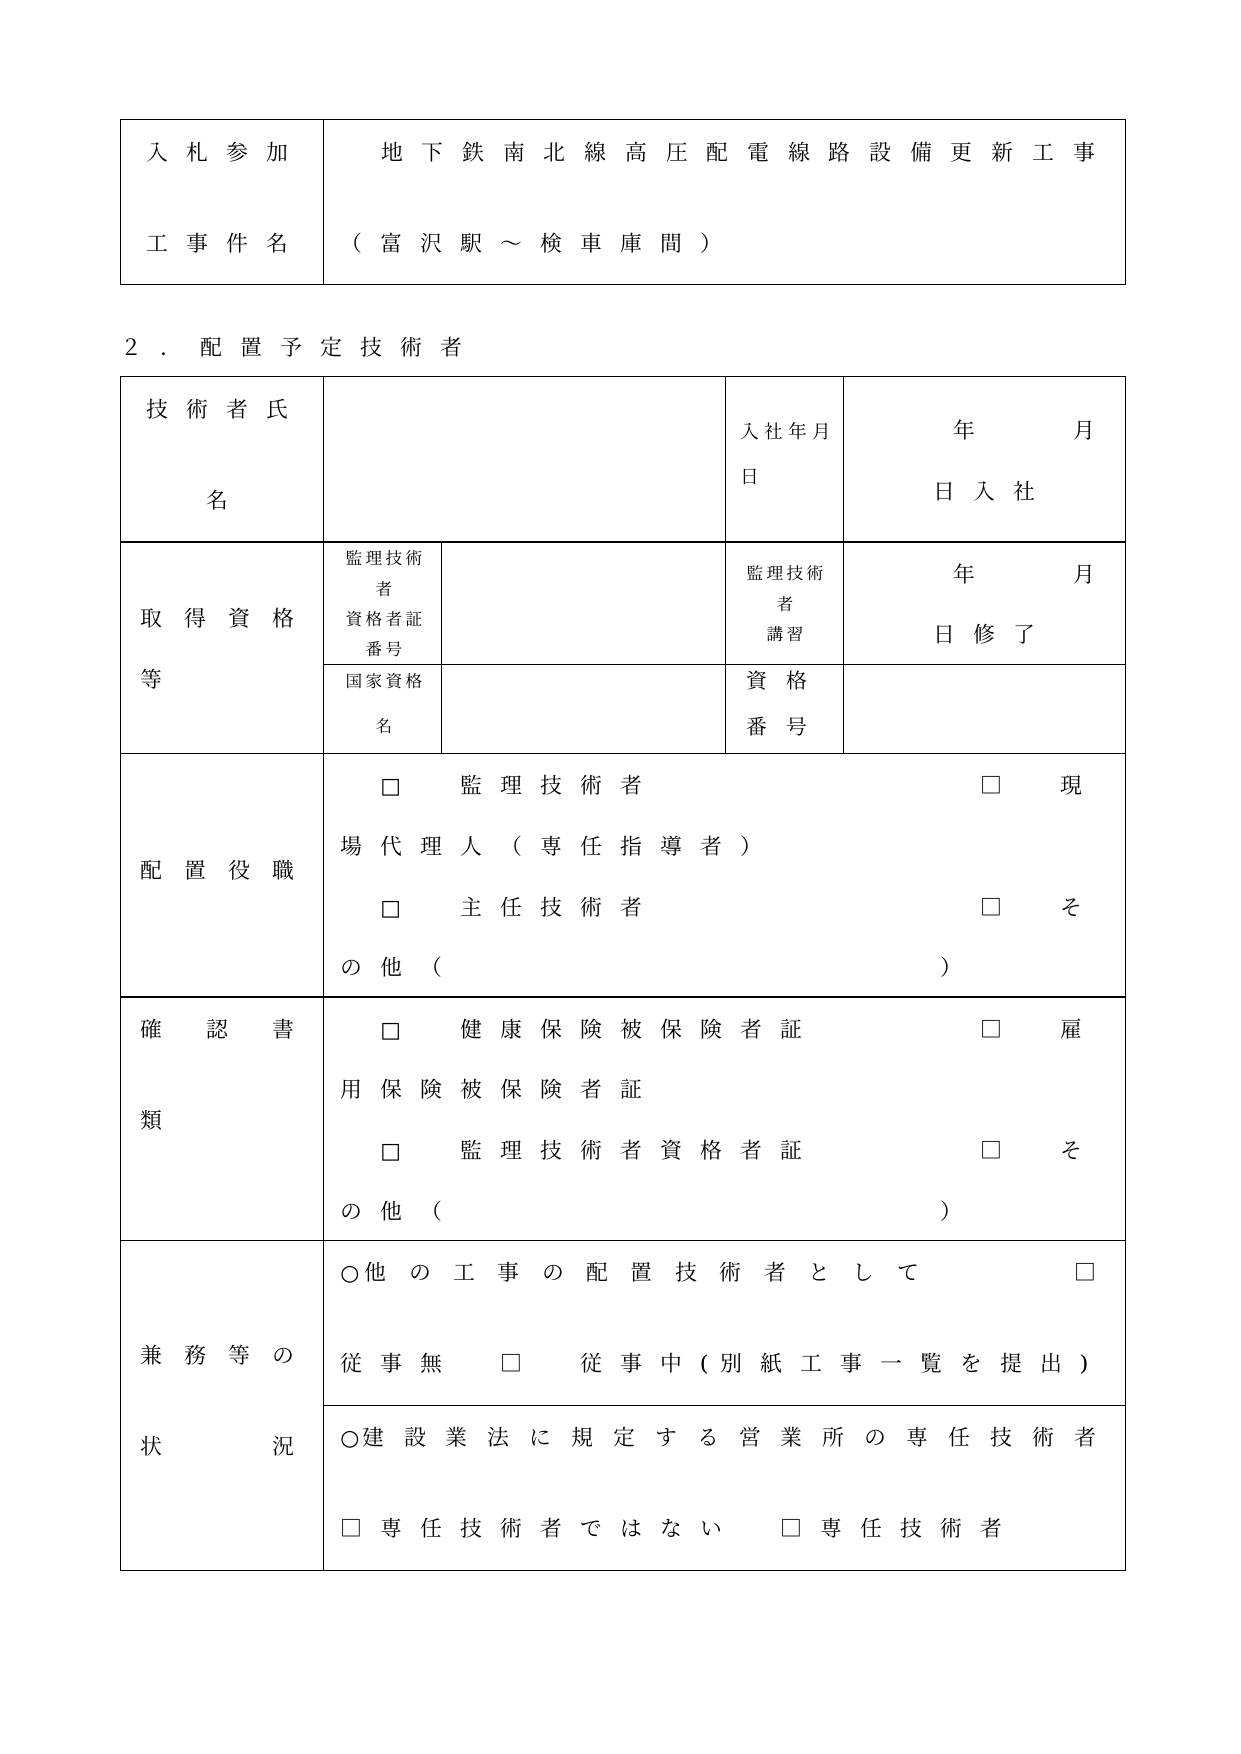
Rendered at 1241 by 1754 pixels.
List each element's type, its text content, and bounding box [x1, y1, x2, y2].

table_cell [442, 543, 725, 664]
table_cell 監理技術者 講習 [726, 543, 843, 664]
table_cell 確認書類 [121, 998, 323, 1240]
table_cell ○他の工事の配置技術者として □ 従事無 □ 従事中(別紙工事一覧を提出) [324, 1241, 1125, 1405]
table_cell 資格番号 [726, 665, 843, 753]
table_header 技術者氏名 [121, 377, 323, 541]
table_header [324, 377, 725, 541]
table_cell 取得資格等 [121, 543, 323, 753]
table_cell 監理技術者 資格者証番号 [324, 543, 441, 664]
table_cell 年 月 日修了 [844, 543, 1125, 664]
table_cell 国家資格名 [324, 665, 441, 753]
table_cell □ 監理技術者 □ 現場代理人（専任指導者） □ 主任技術者 □ その他（ ） [324, 754, 1125, 996]
table_cell 兼務等の状況 [121, 1241, 323, 1570]
text ２．配置予定技術者 [120, 316, 1120, 376]
table_header 入社年月日 [726, 377, 843, 541]
table_cell 入札参加工事件名 [121, 120, 323, 284]
table_cell 配置役職 [121, 754, 323, 996]
table_header 年 月 日入社 [844, 377, 1125, 541]
table_cell ○建設業法に規定する営業所の専任技術者 □専任技術者ではない □専任技術者 [324, 1406, 1125, 1570]
table_cell [442, 665, 725, 753]
table_cell □ 健康保険被保険者証 □ 雇用保険被保険者証 □ 監理技術者資格者証 □ その他（ ） [324, 998, 1125, 1240]
table_cell 地下鉄南北線高圧配電線路設備更新工事（富沢駅～検車庫間） [324, 120, 1125, 284]
table_cell [844, 665, 1125, 753]
